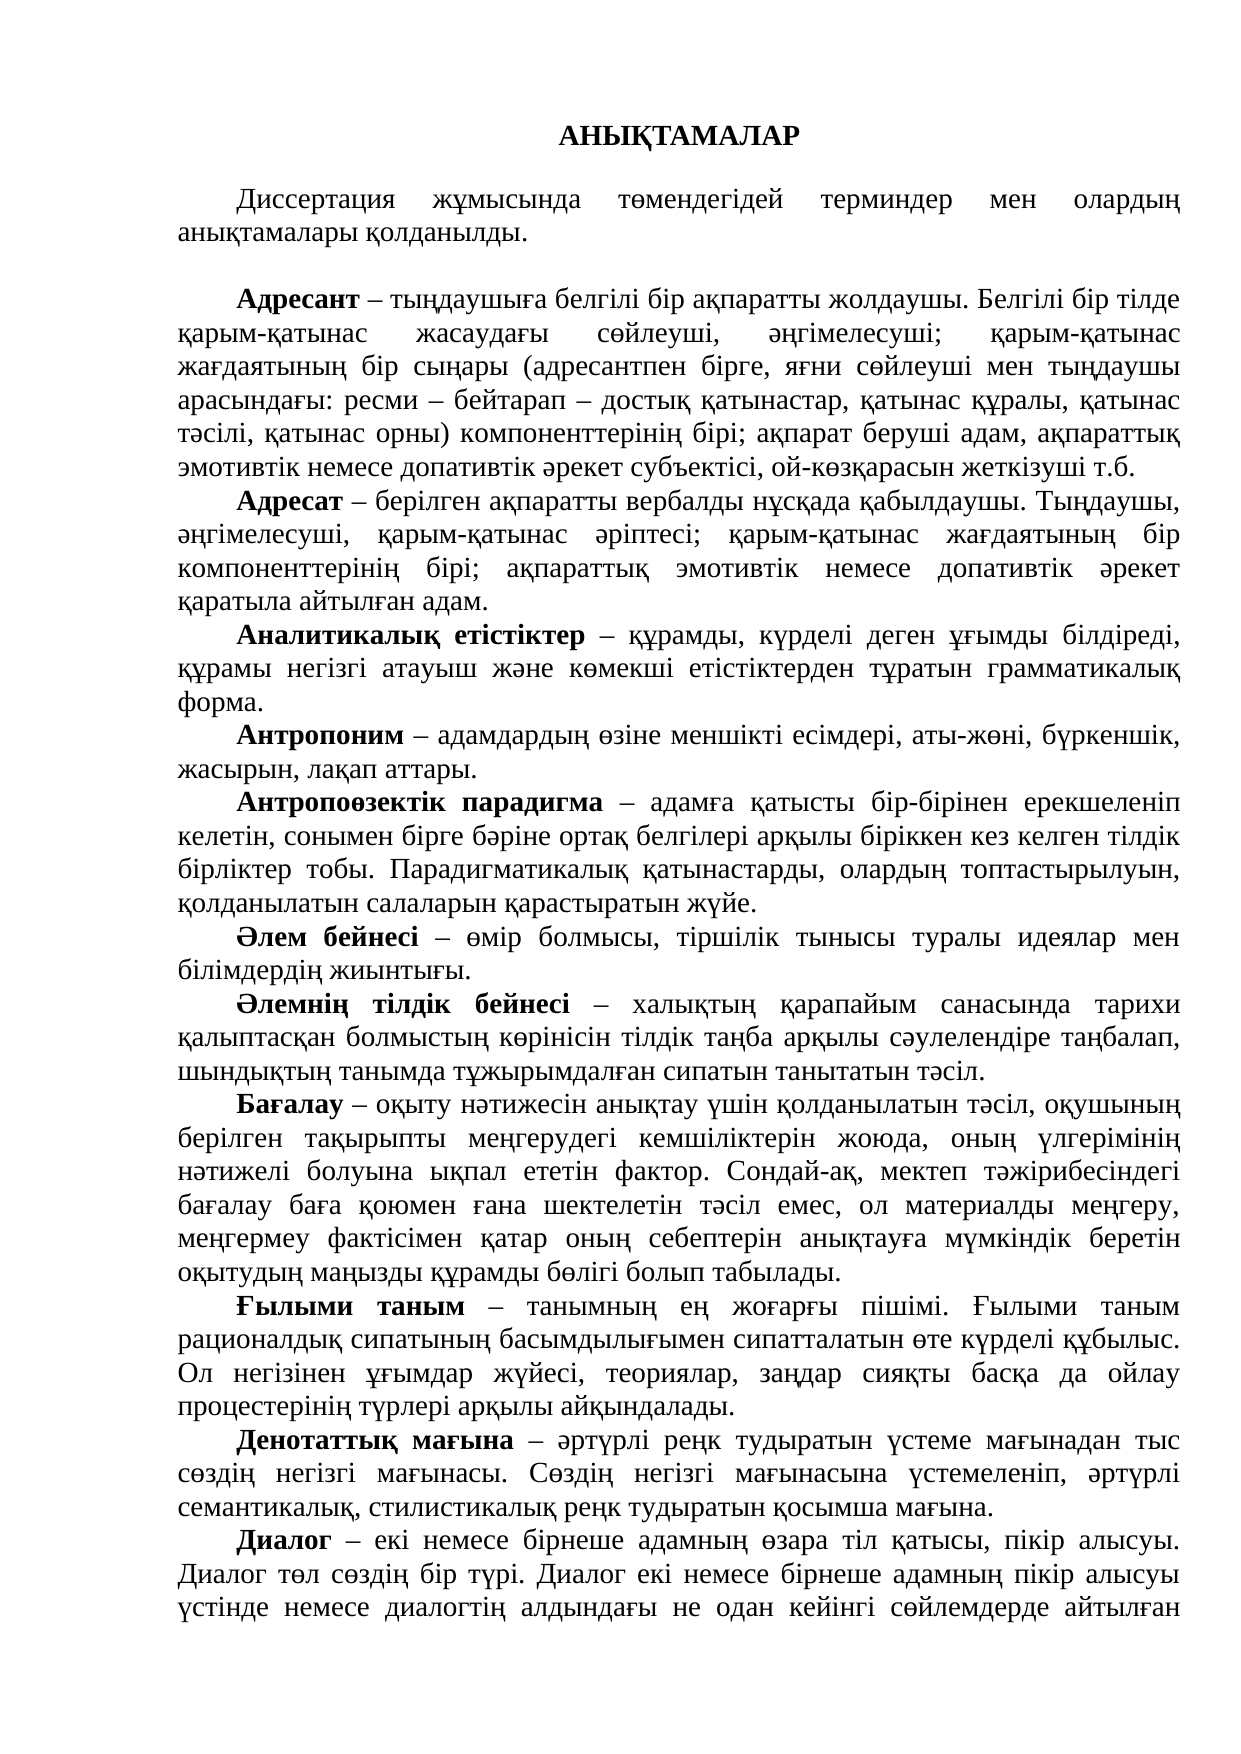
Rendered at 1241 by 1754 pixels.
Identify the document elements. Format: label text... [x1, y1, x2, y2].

text Аналитикалық етістіктер – құрамды, күрделі деген ұғымды білдіреді, құрамы негізгі атауыш және көмекші етістіктерден тұратын грамматикалық форма. [177, 617, 1181, 717]
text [177, 1522, 1181, 1623]
text Әлемнің тілдік бейнесі – халықтың қарапайым санасында тарихи қалыптасқан болмыстың көрінісін тілдік таңба арқылы сәулелендіре таңбалап, шындықтың танымда тұжырымдалған сипатын танытатын тәсіл. [177, 986, 1181, 1086]
text Антропоөзектік парадигма – адамға қатысты бір-бірінен ерекшеленіп келетін, сонымен бірге бәріне ортақ белгілері арқылы біріккен кез келген тілдік бірліктер тобы. Парадигматикалық қатынастарды, олардың топтастырылуын, қолданылатын салаларын қарастыратын жүйе. [177, 784, 1181, 919]
text Антропоним – адамдардың өзіне меншікті есімдері, аты-жөні, бүркеншік, жасырын, лақап аттары. [177, 717, 1181, 784]
text Ғылыми таным – танымның ең жоғарғы пішімі. Ғылыми таным рационалдық сипатының басымдылығымен сипатталатын өте күрделі құбылыс. Ол негізінен ұғымдар жүйесі, теориялар, заңдар сияқты басқа да ойлау процестерінің түрлері арқылы айқындалады. [177, 1288, 1181, 1422]
text Денотаттық мағына – әртүрлі реңк тудыратын үстеме мағынадан тыс сөздің негізгі мағынасы. Сөздің негізгі мағынасына үстемеленіп, әртүрлі семантикалық, стилистикалық реңк тудыратын қосымша мағына. [177, 1422, 1181, 1522]
text Адресант – тыңдаушыға белгілі бір ақпаратты жолдаушы. Белгілі бір тілде қарым-қатынас жасаудағы сөйлеуші, әңгімелесуші; қарым-қатынас жағдаятының бір сыңары (адресантпен бірге, яғни сөйлеуші мен тыңдаушы арасындағы: ресми – бейтарап – достық қатынастар, қатынас құралы, қатынас тәсілі, қатынас орны) компоненттерінің бірі; ақпарат беруші адам, ақпараттық эмотивтік немесе допативтік әрекет субъектісі, ой-көзқарасын жеткізуші т.б. [177, 281, 1181, 483]
subtitle АНЫҚТАМАЛАР [177, 118, 1181, 152]
text Диссертация жұмысында төмендегідей терминдер мен олардың анықтамалары қолданылды. [177, 181, 1181, 248]
text Әлем бейнесі – өмір болмысы, тіршілік тынысы туралы идеялар мен білімдердің жиынтығы. [177, 919, 1181, 986]
text Бағалау – оқыту нәтижесін анықтау үшін қолданылатын тәсіл, оқушының берілген тақырыпты меңгерудегі кемшіліктерін жоюда, оның үлгерімінің нәтижелі болуына ықпал ететін фактор. Сондай-ақ, мектеп тәжірибесіндегі бағалау баға қоюмен ғана шектелетін тәсіл емес, ол материалды меңгеру, меңгермеу фактісімен қатар оның себептерін анықтауға мүмкіндік беретін оқытудың маңызды құрамды бөлігі болып табылады. [177, 1086, 1181, 1288]
text Адресат – берілген ақпаратты вербалды нұсқада қабылдаушы. Тыңдаушы, әңгімелесуші, қарым-қатынас әріптесі; қарым-қатынас жағдаятының бір компоненттерінің бірі; ақпараттық эмотивтік немесе допативтік әрекет қаратыла айтылған адам. [177, 483, 1181, 617]
